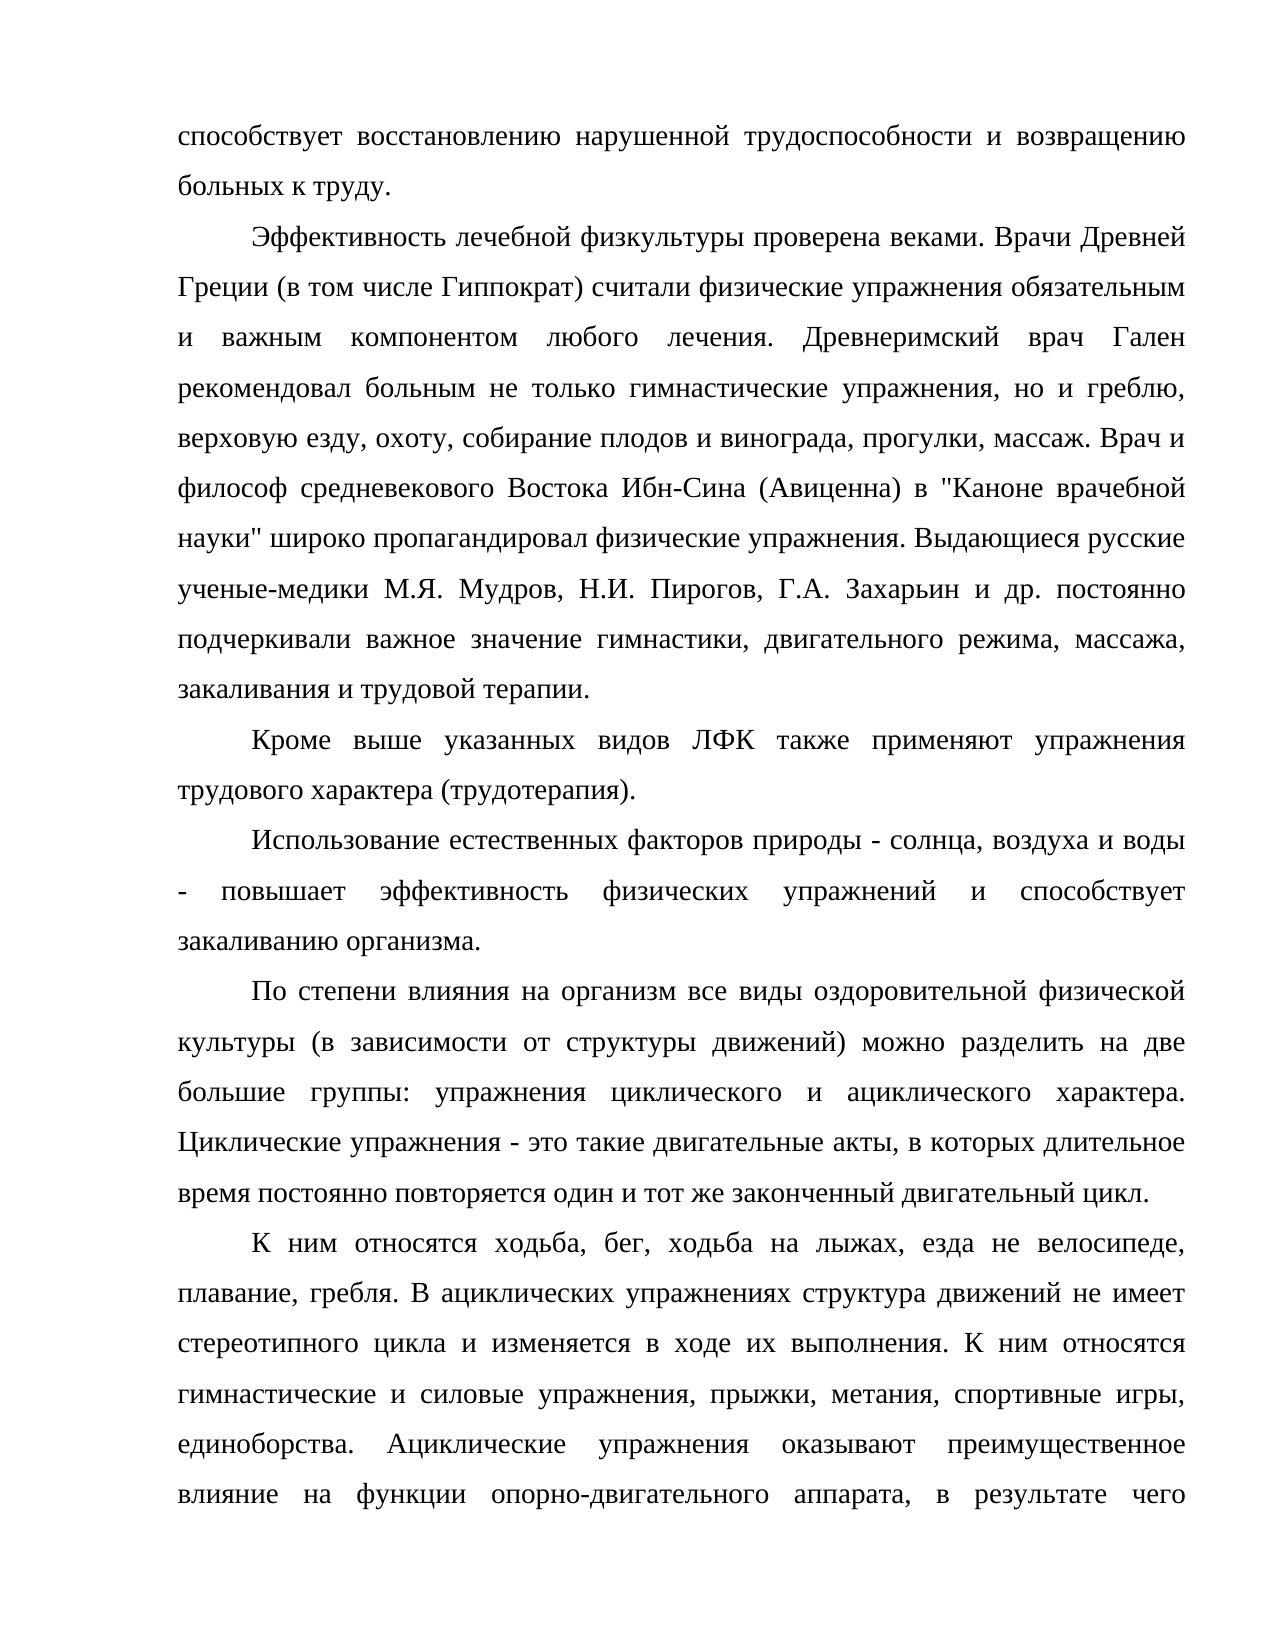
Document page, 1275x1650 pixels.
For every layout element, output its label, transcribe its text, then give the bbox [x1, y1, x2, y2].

text Эффективность лечебной физкультуры проверена веками. Врачи Древней Греции (в том числе Гиппократ) считали физические упражнения обязательным и важным компонентом любого лечения. Древнеримский врач Гален рекомендовал больным не только гимнастические упражнения, но и греблю, верховую езду, охоту, собирание плодов и винограда, прогулки, массаж. Врач и философ средневекового Востока Ибн-Сина (Авиценна) в "Каноне врачебной науки" широко пропагандировал физические упражнения. Выдающиеся русские ученые-медики М.Я. Мудров, Н.И. Пирогов, Г.А. Захарьин и др. постоянно подчеркивали важное значение гимнастики, двигательного режима, массажа, закаливания и трудовой терапии. [177, 219, 1186, 705]
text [177, 1225, 1186, 1510]
text Кроме выше указанных видов ЛФК также применяют упражнения трудового характера (трудотерапия). [177, 722, 1186, 806]
text По степени влияния на организм все виды оздоровительной физической культуры (в зависимости от структуры движений) можно разделить на две большие группы: упражнения циклического и ациклического характера. Циклические упражнения - это такие двигательные акты, в которых длительное время постоянно повторяется один и тот же законченный двигательный цикл. [177, 973, 1186, 1208]
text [177, 118, 1186, 202]
text Использование естественных факторов природы - солнца, воздуха и воды - повышает эффективность физических упражнений и способствует закаливанию организма. [177, 822, 1186, 957]
